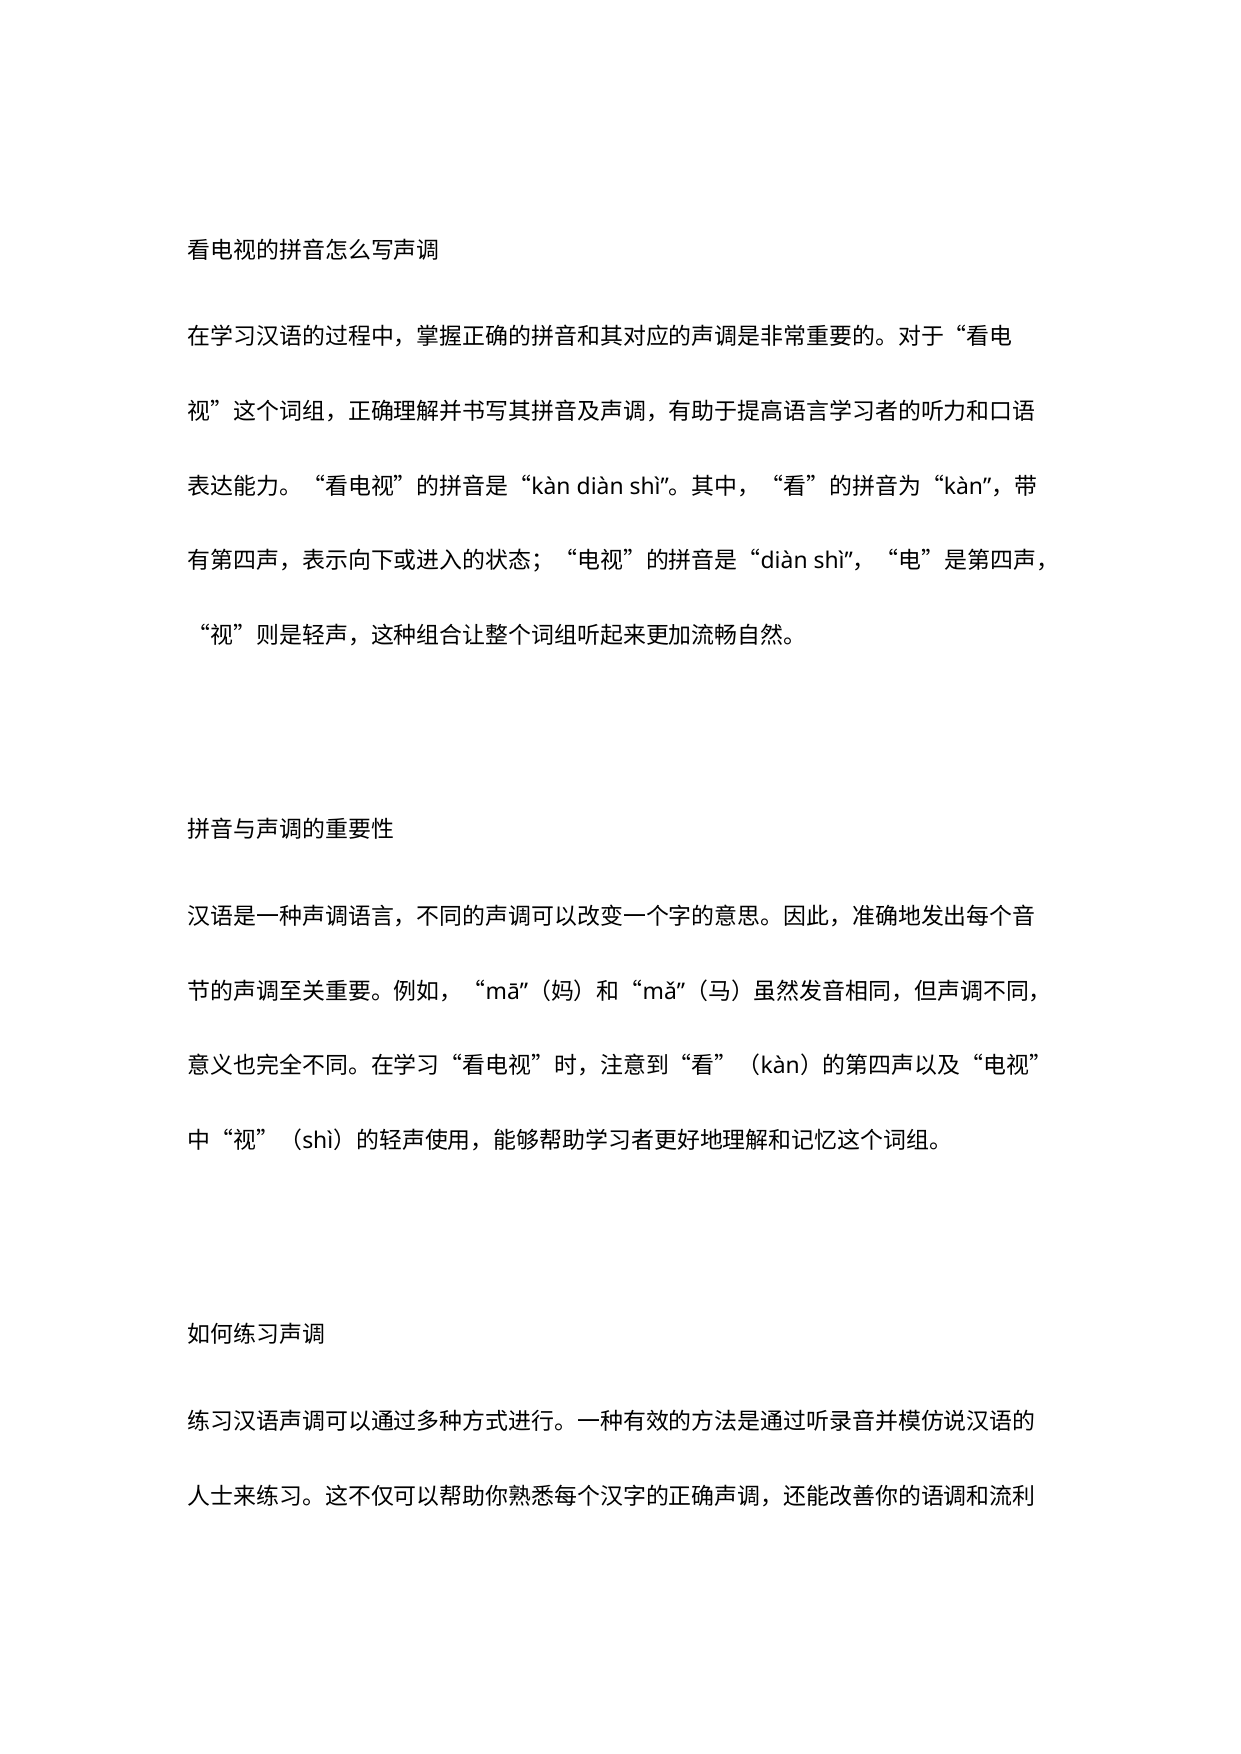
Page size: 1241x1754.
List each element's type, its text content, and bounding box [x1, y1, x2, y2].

text 如何练习声调 [187, 1300, 1053, 1365]
text 看电视的拼音怎么写声调 [187, 216, 1053, 281]
text 拼音与声调的重要性 [187, 795, 1053, 860]
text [187, 1387, 1053, 1527]
text 汉语是一种声调语言，不同的声调可以改变一个字的意思。因此，准确地发出每个音节的声调至关重要。例如，“mā”（妈）和“mǎ”（马）虽然发音相同，但声调不同，意义也完全不同。在学习“看电视”时，注意到“看”（kàn）的第四声以及“电视”中“视”（shì）的轻声使用，能够帮助学习者更好地理解和记忆这个词组。 [187, 882, 1053, 1171]
text 在学习汉语的过程中，掌握正确的拼音和其对应的声调是非常重要的。对于“看电视”这个词组，正确理解并书写其拼音及声调，有助于提高语言学习者的听力和口语表达能力。“看电视”的拼音是“kàn diàn shì”。其中，“看”的拼音为“kàn”，带有第四声，表示向下或进入的状态；“电视”的拼音是“diàn shì”，“电”是第四声，“视”则是轻声，这种组合让整个词组听起来更加流畅自然。 [187, 302, 1053, 666]
